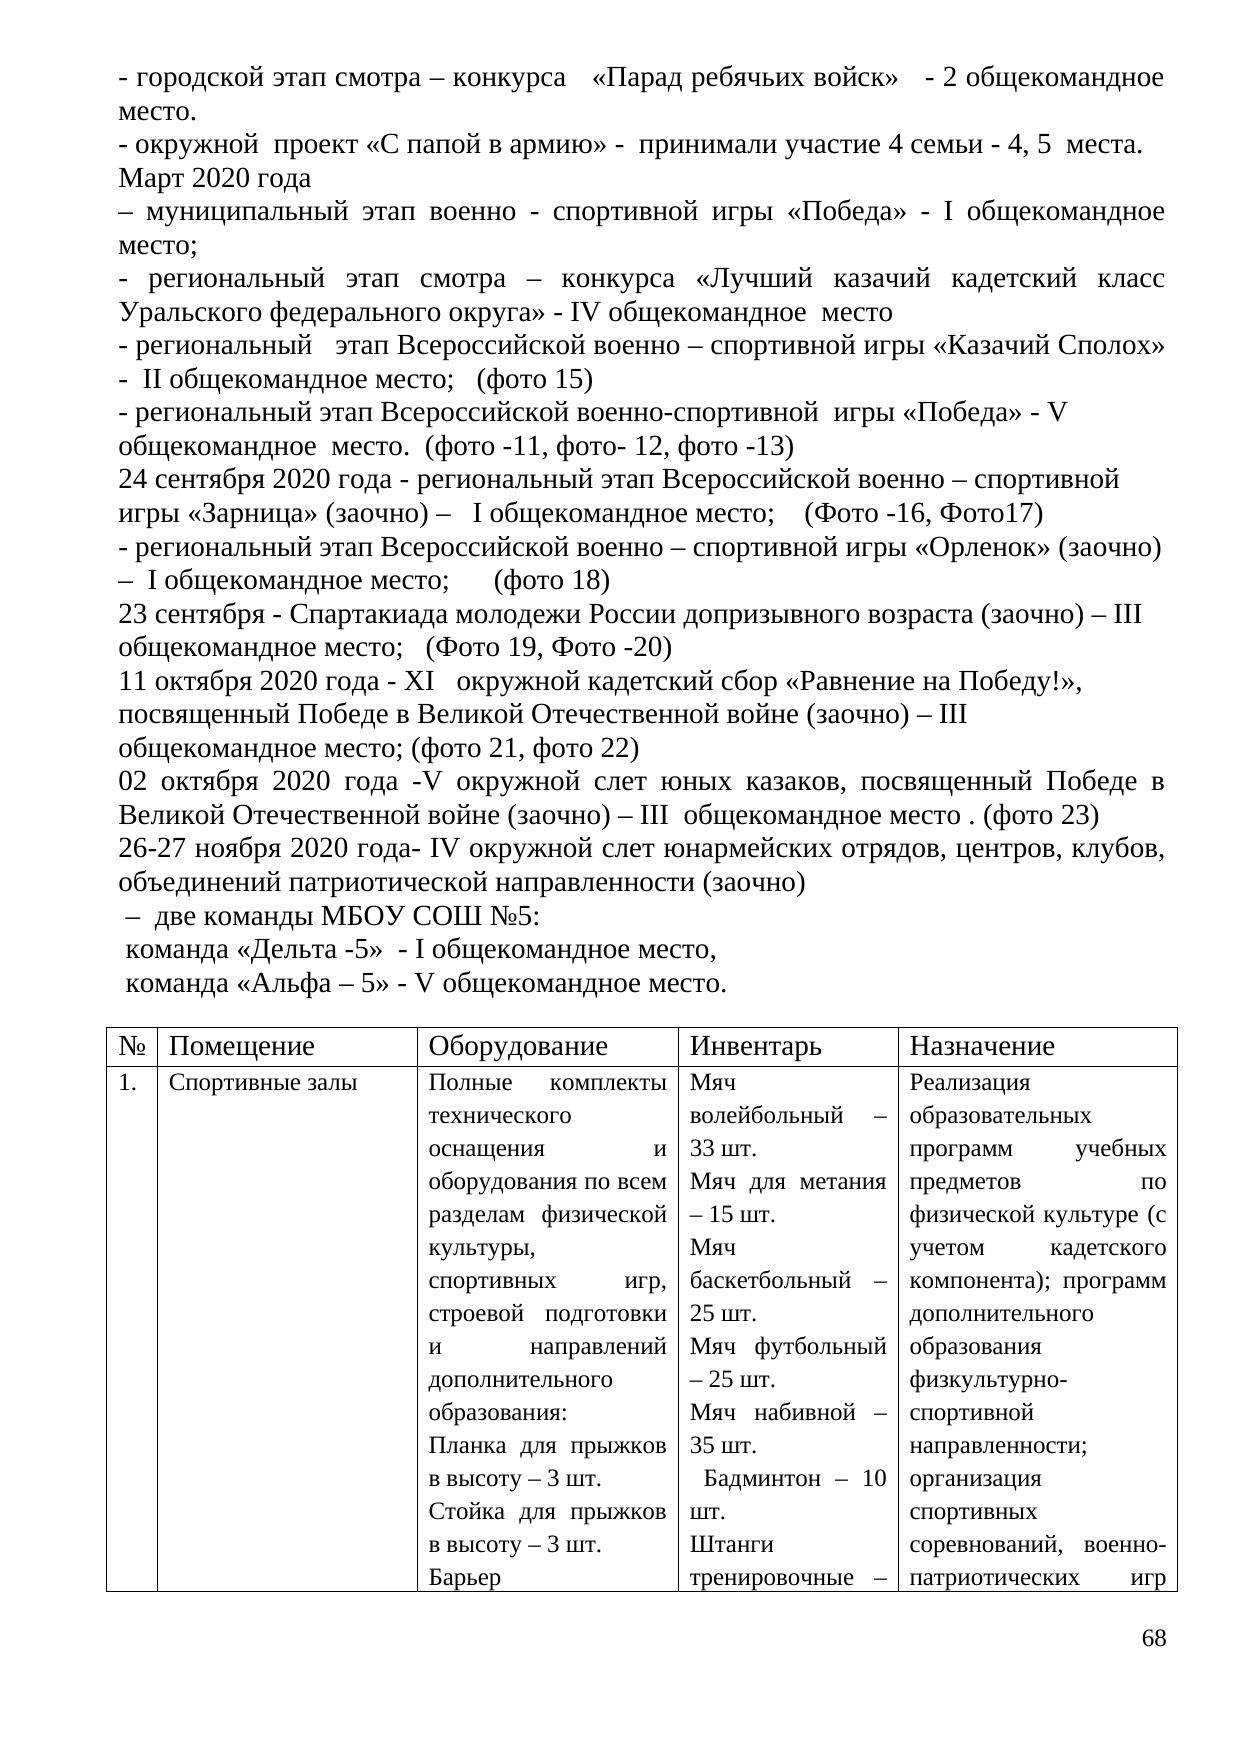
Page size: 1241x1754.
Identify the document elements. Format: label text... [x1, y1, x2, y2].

text 23 сентября - Спартакиада молодежи России допризывного возраста (заочно) – III общекомандное место; (Фото 19, Фото -20) [118, 596, 1167, 663]
text 02 октября 2020 года -V окружной слет юных казаков, посвященный Победе в Великой Отечественной войне (заочно) – III общекомандное место . (фото 23) [118, 763, 1167, 831]
text - региональный этап Всероссийской военно-спортивной игры «Победа» - V общекомандное место. (фото -11, фото- 12, фото -13) [118, 394, 1167, 462]
table_header № [107, 1028, 157, 1066]
table_cell [107, 1067, 157, 1591]
text - окружной проект «С папой в армию» - принимали участие 4 семьи - 4, 5 места. [118, 126, 1167, 160]
text команда «Альфа – 5» - V общекомандное место. [118, 965, 1167, 998]
text – две команды МБОУ СОШ №5: [118, 898, 1167, 931]
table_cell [418, 1067, 678, 1591]
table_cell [679, 1067, 898, 1591]
text 26-27 ноября 2020 года- IV окружной слет юнармейских отрядов, центров, клубов, объединений патриотической направленности (заочно) [118, 831, 1167, 898]
text 11 октября 2020 года - XI окружной кадетский сбор «Равнение на Победу!», посвященный Победе в Великой Отечественной войне (заочно) – III общекомандное место; (фото 21, фото 22) [118, 663, 1167, 763]
table_cell Спортивные залы [158, 1067, 417, 1591]
text - региональный этап Всероссийской военно – спортивной игры «Казачий Сполох» - II общекомандное место; (фото 15) [118, 327, 1167, 394]
table_header Инвентарь [679, 1028, 898, 1066]
text - региональный этап Всероссийской военно – спортивной игры «Орленок» (заочно) – I общекомандное место; (фото 18) [118, 529, 1167, 596]
text – муниципальный этап военно - спортивной игры «Победа» - I общекомандное место; [118, 193, 1167, 260]
table_header Назначение [899, 1028, 1177, 1066]
table_header Помещение [158, 1028, 417, 1066]
text - городской этап смотра – конкурса «Парад ребячьих войск» - 2 общекомандное место. [118, 59, 1167, 126]
text Март 2020 года [118, 160, 1167, 193]
text 24 сентября 2020 года - региональный этап Всероссийской военно – спортивной игры «Зарница» (заочно) – I общекомандное место; (Фото -16, Фото17) [118, 462, 1167, 529]
text - региональный этап смотра – конкурса «Лучший казачий кадетский класс Уральского федерального округа» - IV общекомандное место [118, 260, 1167, 327]
text команда «Дельта -5» - I общекомандное место, [118, 931, 1167, 965]
table_header Оборудование [418, 1028, 678, 1066]
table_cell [899, 1067, 1177, 1591]
